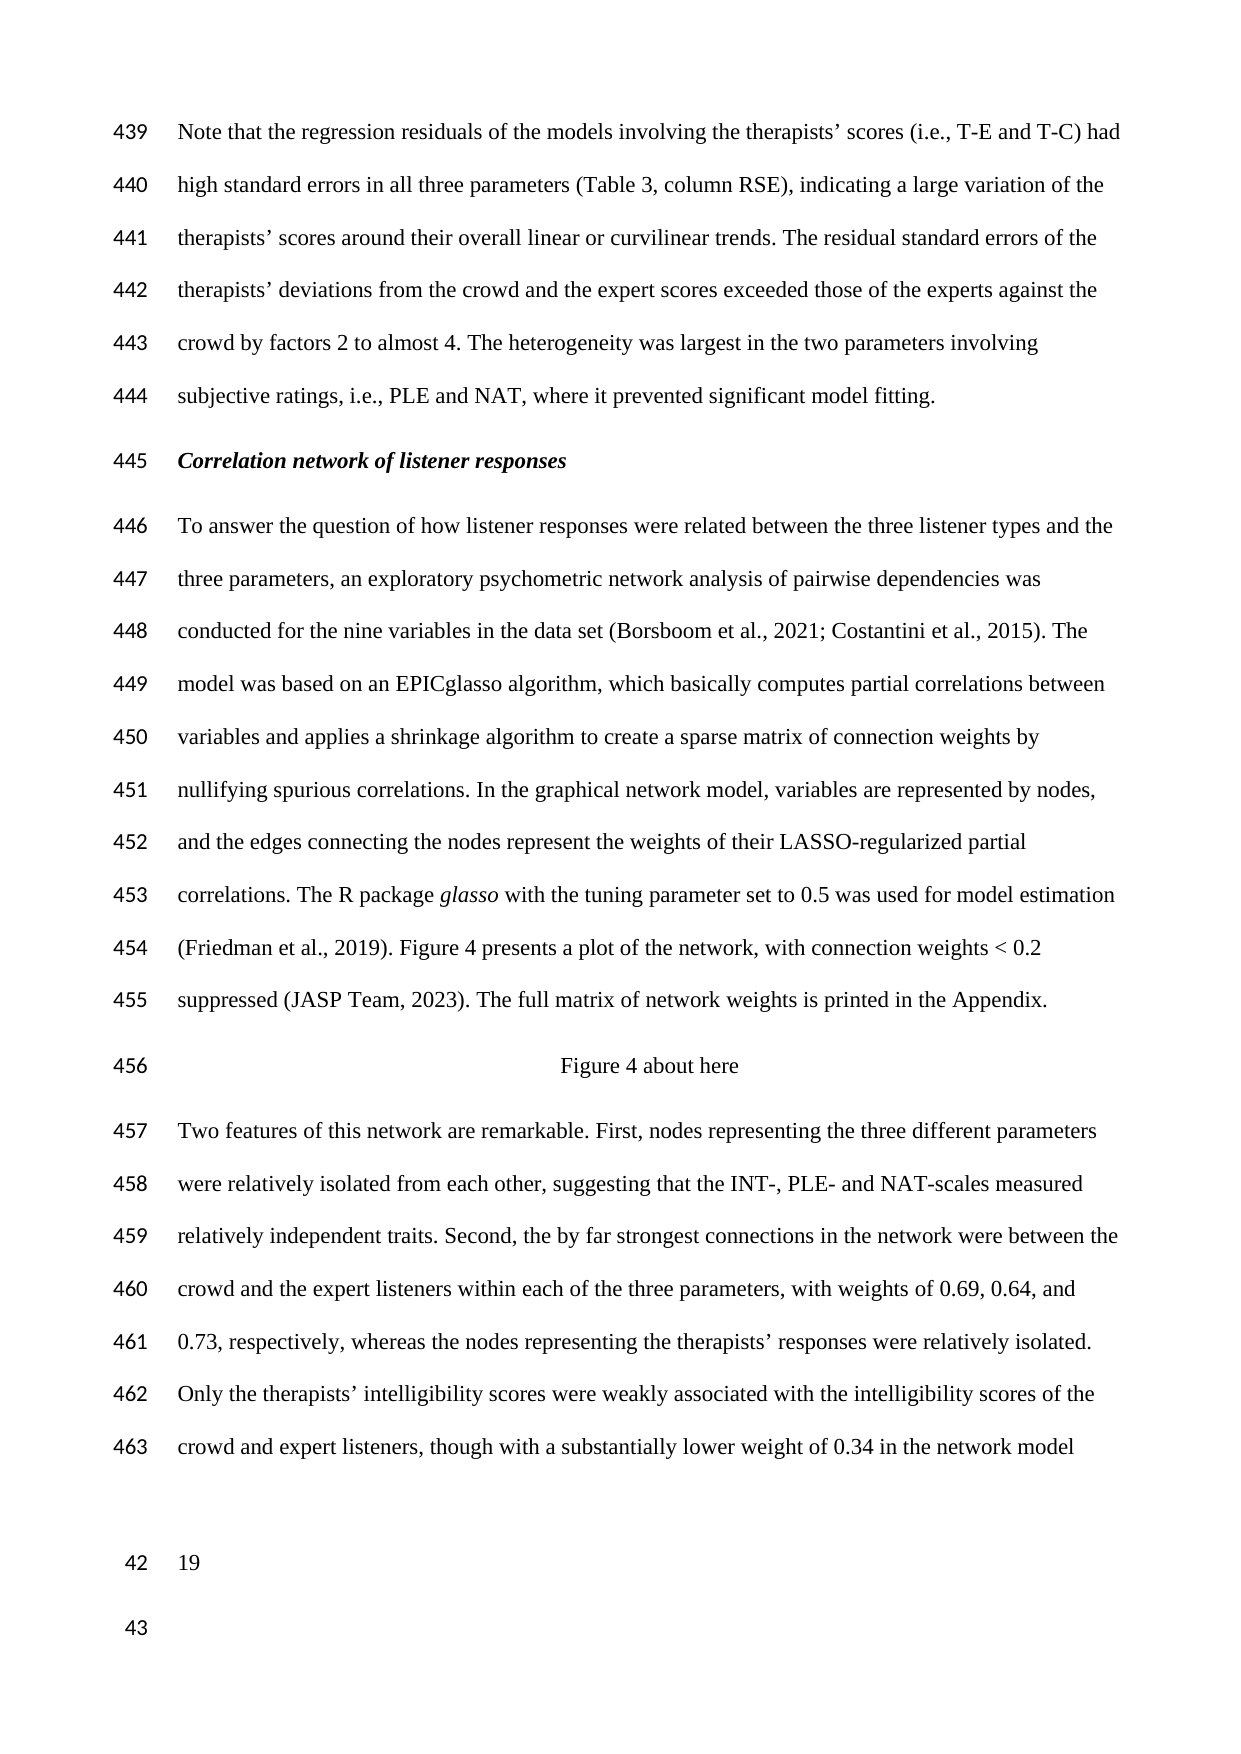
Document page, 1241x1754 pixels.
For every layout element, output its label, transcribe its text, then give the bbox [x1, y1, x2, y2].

text Correlation network of listener responses [177, 447, 1122, 473]
text Two features of this network are remarkable. First, nodes representing the three different parameters were relatively isolated from each other, suggesting that the INT-, PLE- and NAT-scales measured relatively independent traits. Second, the by far strongest connections in the network were between the crowd and the expert listeners within each of the three parameters, with weights of 0.69, 0.64, and 0.73, respectively, whereas the nodes representing the therapists’ responses were relatively isolated. Only the therapists’ intelligibility scores were weakly associated with the intelligibility scores of the crowd and expert listeners, though with a substantially lower weight of 0.34 in the network model [177, 1117, 1122, 1459]
text To answer the question of how listener responses were related between the three listener types and the three parameters, an exploratory psychometric network analysis of pairwise dependencies was conducted for the nine variables in the data set (Borsboom et al., 2021; Costantini et al., 2015). The model was based on an EPICglasso algorithm, which basically computes partial correlations between variables and applies a shrinkage algorithm to create a sparse matrix of connection weights by nullifying spurious correlations. In the graphical network model, variables are represented by nodes, and the edges connecting the nodes represent the weights of their LASSO-regularized partial correlations. The R package glasso with the tuning parameter set to 0.5 was used for model estimation (Friedman et al., 2019). Figure 4 presents a plot of the network, with connection weights < 0.2 suppressed (JASP Team, 2023). The full matrix of network weights is printed in the Appendix. [177, 512, 1122, 1013]
text Note that the regression residuals of the models involving the therapists’ scores (i.e., T-E and T-C) had high standard errors in all three parameters (Table 3, column RSE), indicating a large variation of the therapists’ scores around their overall linear or curvilinear trends. The residual standard errors of the therapists’ deviations from the crowd and the expert scores exceeded those of the experts against the crowd by factors 2 to almost 4. The heterogeneity was largest in the two parameters involving subjective ratings, i.e., PLE and NAT, where it prevented significant model fitting. [177, 118, 1122, 408]
text Figure 4 about here [177, 1052, 1122, 1078]
